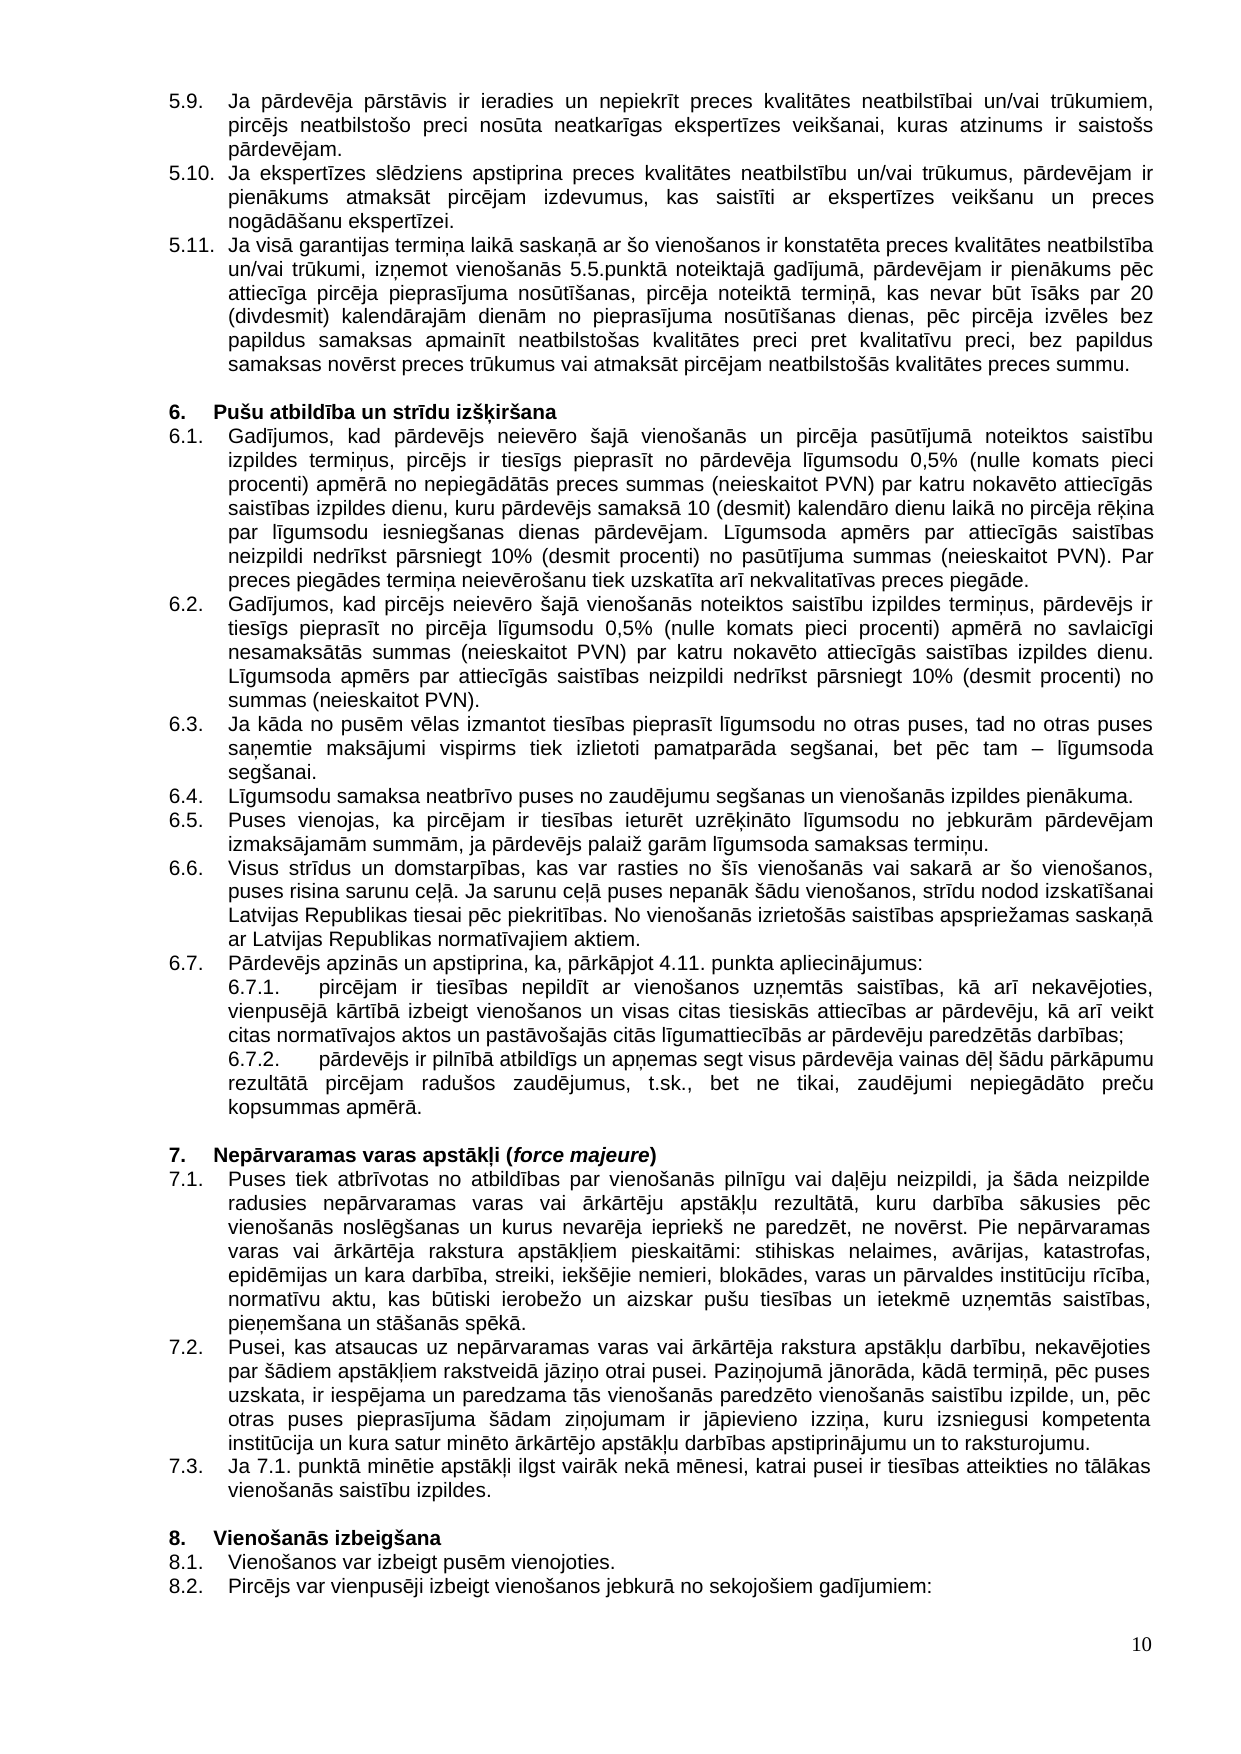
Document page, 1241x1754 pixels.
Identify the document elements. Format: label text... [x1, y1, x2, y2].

list Pārdevējs apzinās un apstiprina, ka, pārkāpjot 4.11. punkta apliecinājumus: [169, 951, 1155, 975]
list Gadījumos, kad pircējs neievēro šajā vienošanās noteiktos saistību izpildes termiņus, pārdevējs ir tiesīgs pieprasīt no pircēja līgumsodu 0,5% (nulle komats pieci procenti) apmērā no savlaicīgi nesamaksātās summas (neieskaitot PVN) par katru nokavēto attiecīgās saistības izpildes dienu. Līgumsoda apmērs par attiecīgās saistības neizpildi nedrīkst pārsniegt 10% (desmit procenti) no summas (neieskaitot PVN). [169, 592, 1154, 712]
list Ja ekspertīzes slēdziens apstiprina preces kvalitātes neatbilstību un/vai trūkumus, pārdevējam ir pienākums atmaksāt pircējam izdevumus, kas saistīti ar ekspertīzes veikšanu un preces nogādāšanu ekspertīzei. [169, 161, 1155, 232]
list Ja 7.1. punktā minētie apstākļi ilgst vairāk nekā mēnesi, katrai pusei ir tiesības atteikties no tālākas vienošanās saistību izpildes. [169, 1454, 1152, 1502]
list Nepārvaramas varas apstākļi (force majeure) [169, 1143, 1155, 1167]
list pircējam ir tiesības nepildīt ar vienošanos uzņemtās saistības, kā arī nekavējoties, vienpusējā kārtībā izbeigt vienošanos un visas citas tiesiskās attiecības ar pārdevēju, kā arī veikt citas normatīvajos aktos un pastāvošajās citās līgumattiecībās ar pārdevēju paredzētās darbības; [228, 975, 1155, 1047]
list Pircējs var vienpusēji izbeigt vienošanos jebkurā no sekojošiem gadījumiem: [169, 1574, 1154, 1598]
list Vienošanās izbeigšana [169, 1526, 1154, 1550]
list Ja kāda no pusēm vēlas izmantot tiesības pieprasīt līgumsodu no otras puses, tad no otras puses saņemtie maksājumi vispirms tiek izlietoti pamatparāda segšanai, bet pēc tam – līgumsoda segšanai. [169, 712, 1154, 783]
list Puses tiek atbrīvotas no atbildības par vienošanās pilnīgu vai daļēju neizpildi, ja šāda neizpilde radusies nepārvaramas varas vai ārkārtēju apstākļu rezultātā, kuru darbība sākusies pēc vienošanās noslēgšanas un kurus nevarēja iepriekš ne paredzēt, ne novērst. Pie nepārvaramas varas vai ārkārtēja rakstura apstākļiem pieskaitāmi: stihiskas nelaimes, avārijas, katastrofas, epidēmijas un kara darbība, streiki, iekšējie nemieri, blokādes, varas un pārvaldes institūciju rīcība, normatīvu aktu, kas būtiski ierobežo un aizskar pušu tiesības un ietekmē uzņemtās saistības, pieņemšana un stāšanās spēkā. [169, 1167, 1152, 1334]
list Pusei, kas atsaucas uz nepārvaramas varas vai ārkārtēja rakstura apstākļu darbību, nekavējoties par šādiem apstākļiem rakstveidā jāziņo otrai pusei. Paziņojumā jānorāda, kādā termiņā, pēc puses uzskata, ir iespējama un paredzama tās vienošanās paredzēto vienošanās saistību izpilde, un, pēc otras puses pieprasījuma šādam ziņojumam ir jāpievieno izziņa, kuru izsniegusi kompetenta institūcija un kura satur minēto ārkārtējo apstākļu darbības apstiprinājumu un to raksturojumu. [169, 1334, 1152, 1454]
list Puses vienojas, ka pircējam ir tiesības ieturēt uzrēķināto līgumsodu no jebkurām pārdevējam izmaksājamām summām, ja pārdevējs palaiž garām līgumsoda samaksas termiņu. [169, 807, 1154, 855]
list Gadījumos, kad pārdevējs neievēro šajā vienošanās un pircēja pasūtījumā noteiktos saistību izpildes termiņus, pircējs ir tiesīgs pieprasīt no pārdevēja līgumsodu 0,5% (nulle komats pieci procenti) apmērā no nepiegādātās preces summas (neieskaitot PVN) par katru nokavēto attiecīgās saistības izpildes dienu, kuru pārdevējs samaksā 10 (desmit) kalendāro dienu laikā no pircēja rēķina par līgumsodu iesniegšanas dienas pārdevējam. Līgumsoda apmērs par attiecīgās saistības neizpildi nedrīkst pārsniegt 10% (desmit procenti) no pasūtījuma summas (neieskaitot PVN). Par preces piegādes termiņa neievērošanu tiek uzskatīta arī nekvalitatīvas preces piegāde. [169, 424, 1154, 592]
list Ja visā garantijas termiņa laikā saskaņā ar šo vienošanos ir konstatēta preces kvalitātes neatbilstība un/vai trūkumi, izņemot vienošanās 5.5.punktā noteiktajā gadījumā, pārdevējam ir pienākums pēc attiecīga pircēja pieprasījuma nosūtīšanas, pircēja noteiktā termiņā, kas nevar būt īsāks par 20 (divdesmit) kalendārajām dienām no pieprasījuma nosūtīšanas dienas, pēc pircēja izvēles bez papildus samaksas apmainīt neatbilstošas kvalitātes preci pret kvalitatīvu preci, bez papildus samaksas novērst preces trūkumus vai atmaksāt pircējam neatbilstošās kvalitātes preces summu. [169, 232, 1155, 376]
list Līgumsodu samaksa neatbrīvo puses no zaudējumu segšanas un vienošanās izpildes pienākuma. [169, 783, 1154, 807]
list pārdevējs ir pilnībā atbildīgs un apņemas segt visus pārdevēja vainas dēļ šādu pārkāpumu rezultātā pircējam radušos zaudējumus, t.sk., bet ne tikai, zaudējumi nepiegādāto preču kopsummas apmērā. [228, 1047, 1155, 1119]
list Vienošanos var izbeigt pusēm vienojoties. [169, 1550, 1154, 1574]
list Visus strīdus un domstarpības, kas var rasties no šīs vienošanās vai sakarā ar šo vienošanos, puses risina sarunu ceļā. Ja sarunu ceļā puses nepanāk šādu vienošanos, strīdu nodod izskatīšanai Latvijas Republikas tiesai pēc piekritības. No vienošanās izrietošās saistības apspriežamas saskaņā ar Latvijas Republikas normatīvajiem aktiem. [169, 855, 1154, 951]
list Ja pārdevēja pārstāvis ir ieradies un nepiekrīt preces kvalitātes neatbilstībai un/vai trūkumiem, pircējs neatbilstošo preci nosūta neatkarīgas ekspertīzes veikšanai, kuras atzinums ir saistošs pārdevējam. [169, 89, 1155, 161]
list Pušu atbildība un strīdu izšķiršana [169, 400, 1154, 424]
